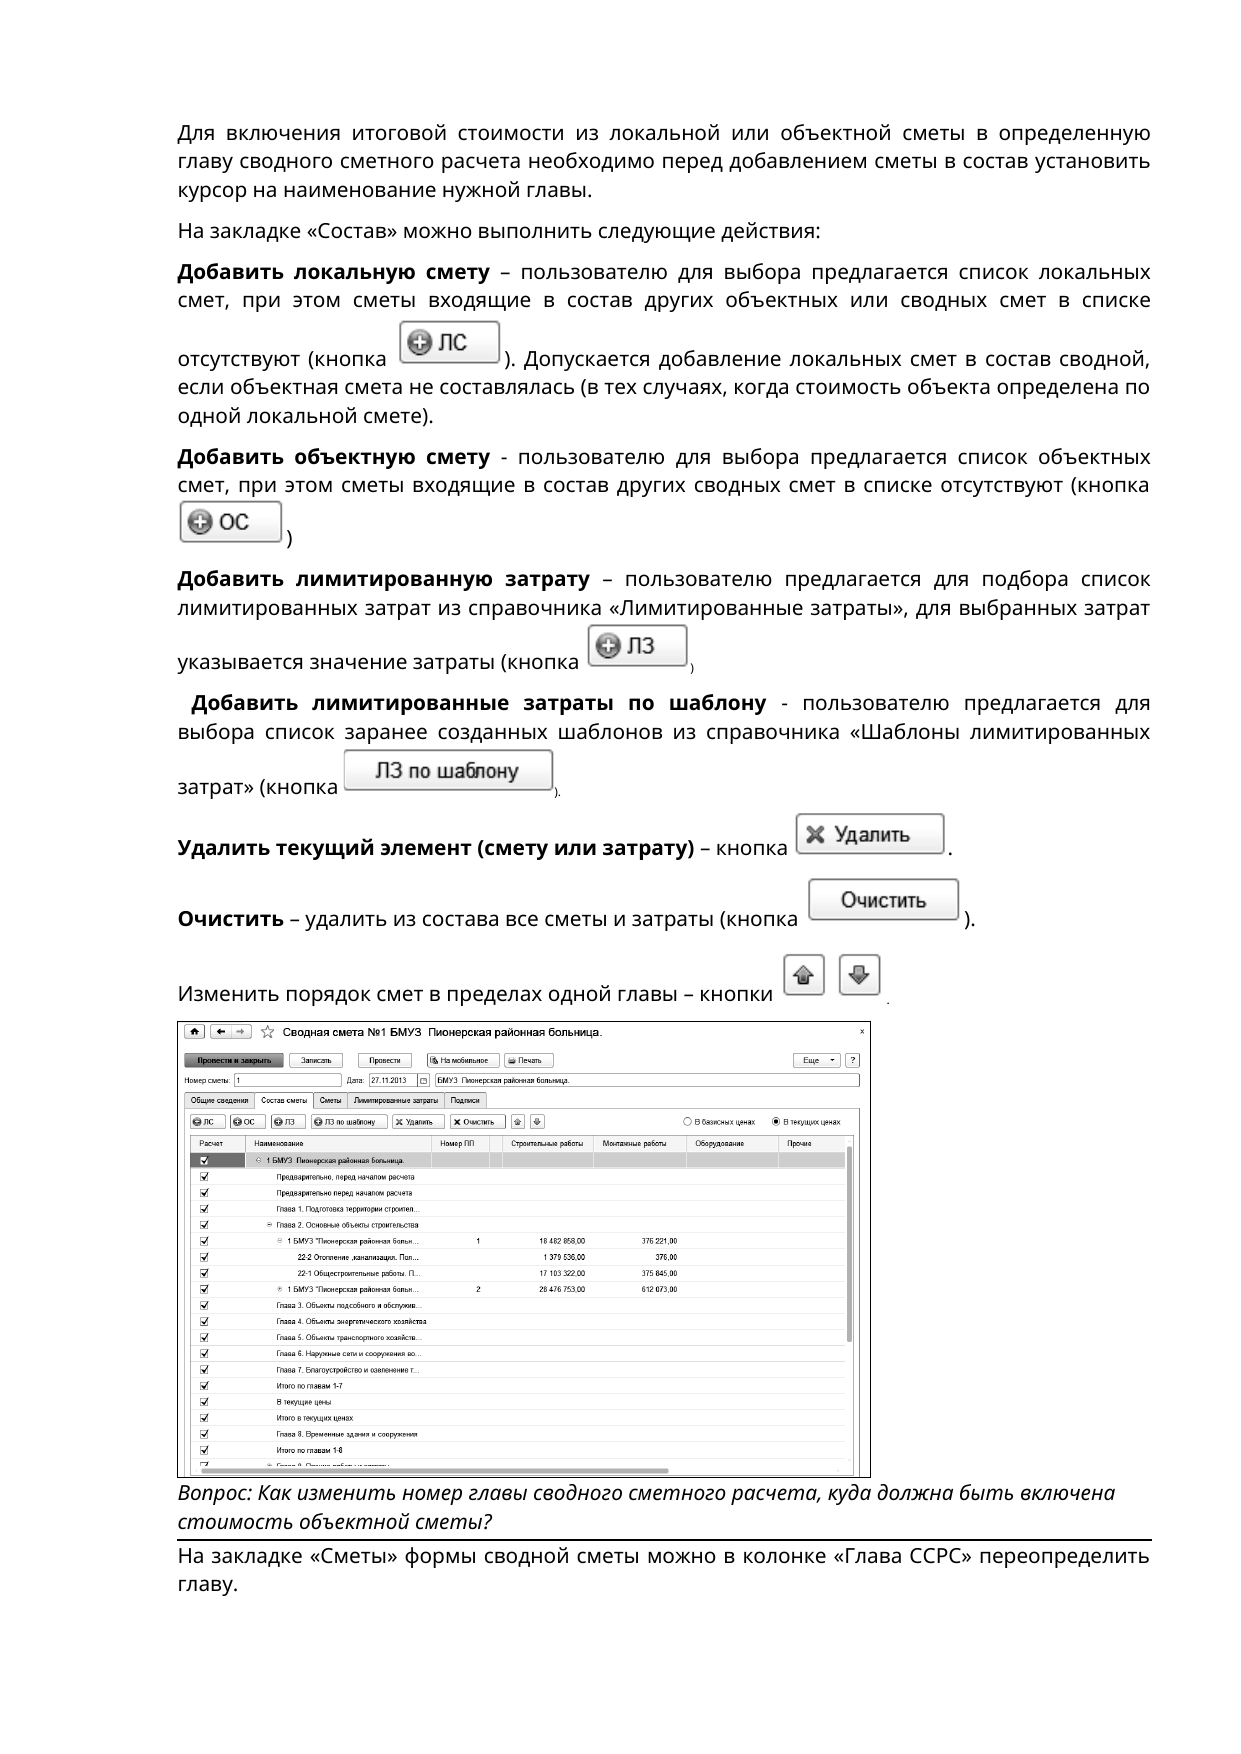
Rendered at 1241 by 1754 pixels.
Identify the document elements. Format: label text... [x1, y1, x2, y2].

text Добавить лимитированные затраты по шаблону - пользователю предлагается для выбора список заранее созданных шаблонов из справочника «Шаблоны лимитированных затрат» (кнопка ). [177, 688, 1152, 800]
text Изменить порядок смет в пределах одной главы – кнопки . [177, 945, 1152, 1008]
text Для включения итоговой стоимости из локальной или объектной сметы в определенную главу сводного сметного расчета необходимо перед добавлением сметы в состав установить курсор на наименование нужной главы. [177, 118, 1152, 203]
text Добавить локальную смету – пользователю для выбора предлагается список локальных смет, при этом сметы входящие в состав других объектных или сводных смет в списке отсутствуют (кнопка ). Допускается добавление локальных смет в состав сводной, если объектная смета не составлялась (в тех случаях, когда стоимость объекта определена по одной локальной смете). [177, 257, 1152, 429]
text Вопрос: Как изменить номер главы сводного сметного расчета, куда должна быть включена стоимость объектной сметы? [177, 1478, 1152, 1539]
text На закладке «Состав» можно выполнить следующие действия: [177, 216, 1152, 244]
text Добавить объектную смету - пользователю для выбора предлагается список объектных смет, при этом сметы входящие в состав других сводных смет в списке отсутствуют (кнопка ) [177, 442, 1152, 552]
text Добавить лимитированную затрату – пользователю предлагается для подбора список лимитированных затрат из справочника «Лимитированные затраты», для выбранных затрат указывается значение затраты (кнопка ) [177, 564, 1152, 676]
text На закладке «Сметы» формы сводной сметы можно в колонке «Глава ССРС» переопределить главу. [177, 1541, 1152, 1598]
text Очистить – удалить из состава все сметы и затраты (кнопка ). [177, 874, 1152, 933]
text Удалить текущий элемент (смету или затрату) – кнопка . [177, 813, 1152, 862]
